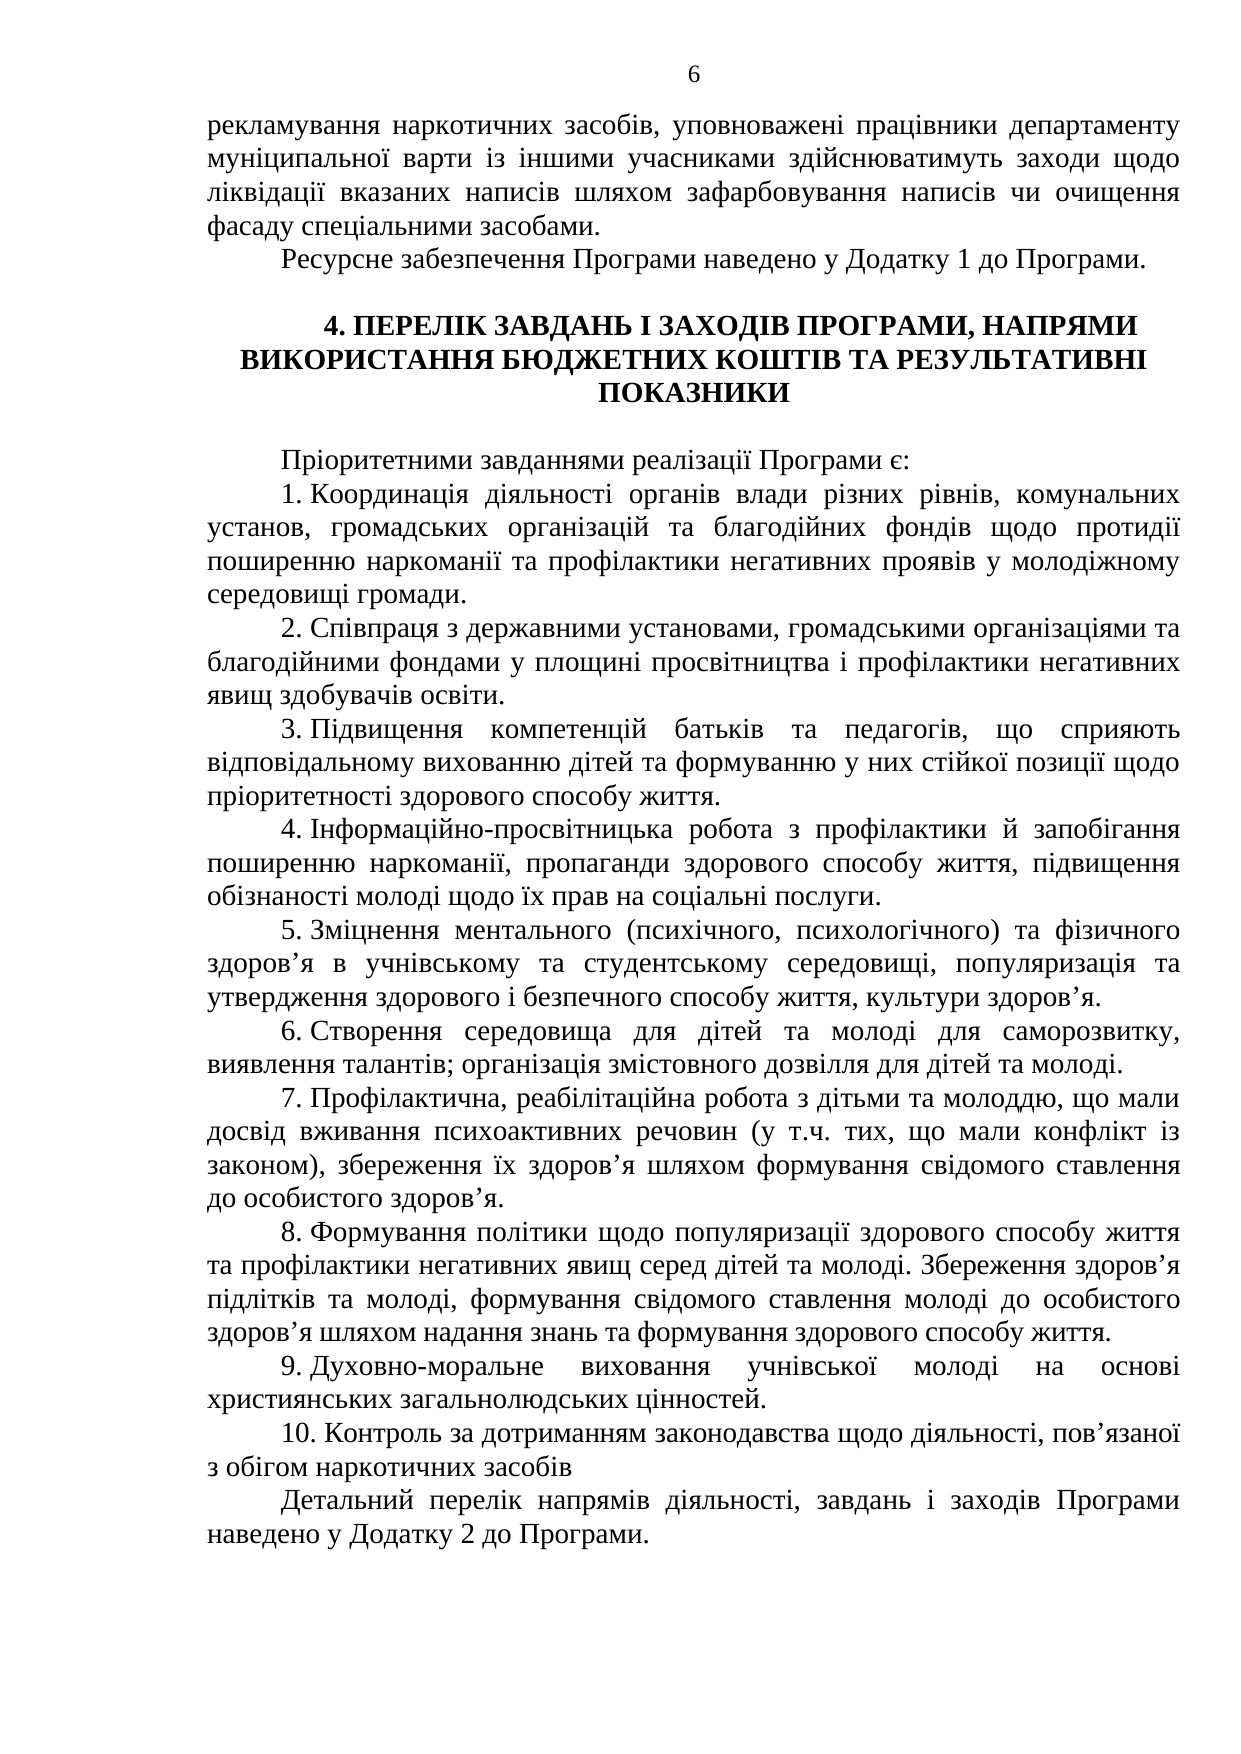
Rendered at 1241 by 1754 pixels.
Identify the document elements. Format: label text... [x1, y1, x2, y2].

text 5. Зміцнення ментального (психічного, психологічного) та фізичного здоров’я в учнівському та студентському середовищі, популяризація та утвердження здорового і безпечного способу життя, культури здоров’я. [207, 912, 1181, 1013]
text 2. Співпраця з державними установами, громадськими організаціями та благодійними фондами у площині просвітництва і профілактики негативних явищ здобувачів освіти. [207, 610, 1181, 711]
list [207, 107, 1181, 241]
text Детальний перелік напрямів діяльності, завдань і заходів Програми наведено у Додатку 2 до Програми. [207, 1482, 1181, 1549]
text 8. Формування політики щодо популяризації здорового способу життя та профілактики негативних явищ серед дітей та молоді. Збереження здоров’я підлітків та молоді, формування свідомого ставлення молоді до особистого здоров’я шляхом надання знань та формування здорового способу життя. [207, 1214, 1181, 1348]
text Ресурсне забезпечення Програми наведено у Додатку 1 до Програми. [207, 241, 1181, 275]
text 9. Духовно-моральне виховання учнівської молоді на основі християнських загальнолюдських цінностей. [207, 1348, 1181, 1415]
text 7. Профілактична, реабілітаційна робота з дітьми та молоддю, що мали досвід вживання психоактивних речовин (у т.ч. тих, що мали конфлікт із законом), збереження їх здоров’я шляхом формування свідомого ставлення до особистого здоров’я. [207, 1080, 1181, 1214]
text 6. Створення середовища для дітей та молоді для саморозвитку, виявлення талантів; організація змістовного дозвілля для дітей та молоді. [207, 1013, 1181, 1080]
text 1. Координація діяльності органів влади різних рівнів, комунальних установ, громадських організацій та благодійних фондів щодо протидії поширенню наркоманії та профілактики негативних проявів у молодіжному середовищі громади. [207, 476, 1181, 610]
text 10. Контроль за дотриманням законодавства щодо діяльності, пов’язаної з обігом наркотичних засобів [207, 1415, 1181, 1482]
text 4. Інформаційно-просвітницька робота з профілактики й запобігання поширенню наркоманії, пропаганди здорового способу життя, підвищення обізнаності молоді щодо їх прав на соціальні послуги. [207, 811, 1181, 912]
text Пріоритетними завданнями реалізації Програми є: [207, 442, 1181, 476]
text 4. ПЕРЕЛІК ЗАВДАНЬ І ЗАХОДІВ ПРОГРАМИ, НАПРЯМИ ВИКОРИСТАННЯ БЮДЖЕТНИХ КОШТІВ ТА РЕЗУЛЬТАТИВНІ ПОКАЗНИКИ [207, 308, 1181, 409]
text 3. Підвищення компетенцій батьків та педагогів, що сприяють відповідальному вихованню дітей та формуванню у них стійкої позиції щодо пріоритетності здорового способу життя. [207, 711, 1181, 811]
